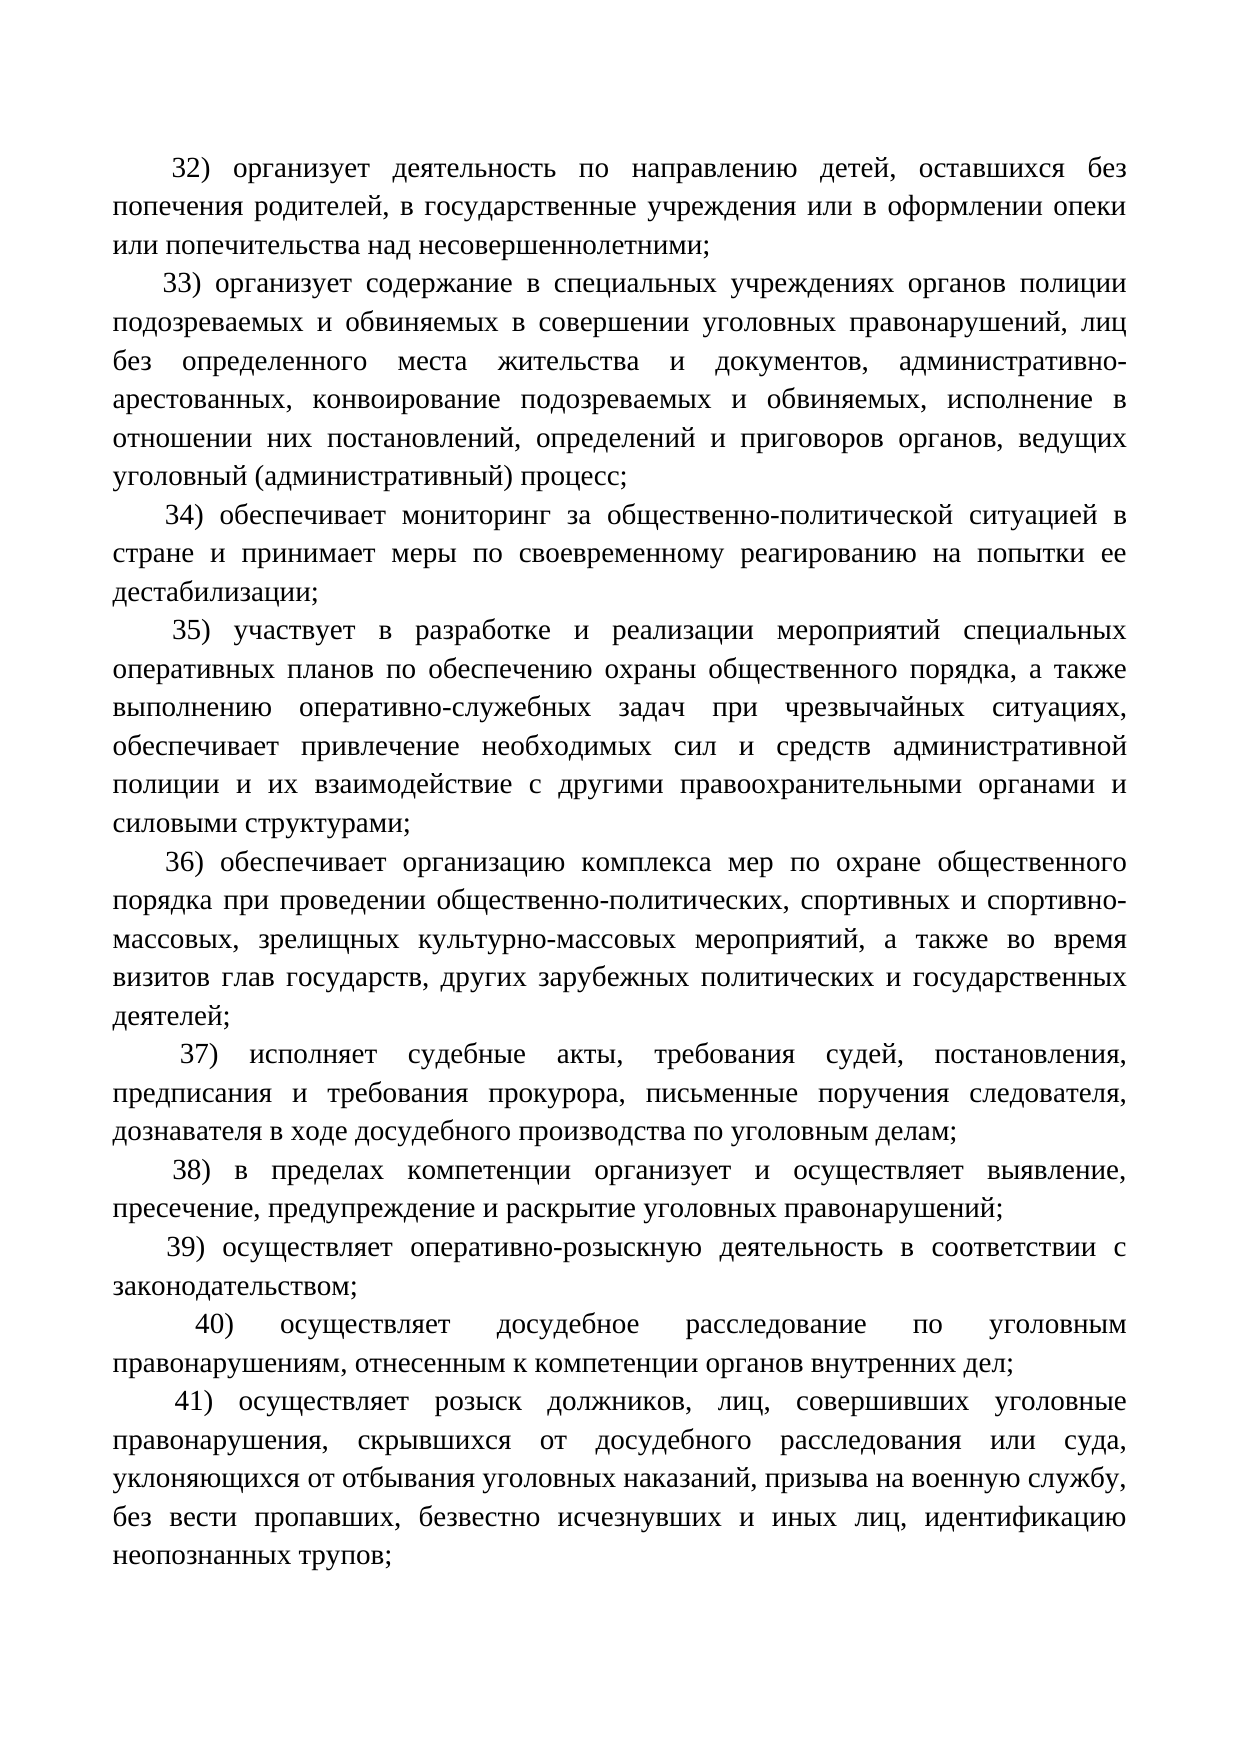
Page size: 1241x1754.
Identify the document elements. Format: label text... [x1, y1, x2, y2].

text 38) в пределах компетенции организует и осуществляет выявление, пресечение, предупреждение и раскрытие уголовных правонарушений; [112, 1152, 1128, 1224]
text 32) организует деятельность по направлению детей, оставшихся без попечения родителей, в государственные учреждения или в оформлении опеки или попечительства над несовершеннолетними; [112, 150, 1128, 261]
text 33) организует содержание в специальных учреждениях органов полиции подозреваемых и обвиняемых в совершении уголовных правонарушений, лиц без определенного места жительства и документов, административно-арестованных, конвоирование подозреваемых и обвиняемых, исполнение в отношении них постановлений, определений и приговоров органов, ведущих уголовный (административный) процесс; [112, 266, 1128, 492]
text 40) осуществляет досудебное расследование по уголовным правонарушениям, отнесенным к компетенции органов внутренних дел; [112, 1306, 1128, 1378]
text 37) исполняет судебные акты, требования судей, постановления, предписания и требования прокурора, письменные поручения следователя, дознавателя в ходе досудебного производства по уголовным делам; [112, 1036, 1128, 1147]
text 35) участвует в разработке и реализации мероприятий специальных оперативных планов по обеспечению охраны общественного порядка, а также выполнению оперативно-служебных задач при чрезвычайных ситуациях, обеспечивает привлечение необходимых сил и средств административной полиции и их взаимодействие с другими правоохранительными органами и силовыми структурами; [112, 612, 1128, 839]
text 41) осуществляет розыск должников, лиц, совершивших уголовные правонарушения, скрывшихся от досудебного расследования или суда, уклоняющихся от отбывания уголовных наказаний, призыва на военную службу, без вести пропавших, безвестно исчезнувших и иных лиц, идентификацию неопознанных трупов; [112, 1383, 1128, 1571]
text 36) обеспечивает организацию комплекса мер по охране общественного порядка при проведении общественно-политических, спортивных и спортивно-массовых, зрелищных культурно-массовых мероприятий, а также во время визитов глав государств, других зарубежных политических и государственных деятелей; [112, 844, 1128, 1031]
text 39) осуществляет оперативно-розыскную деятельность в соответствии с законодательством; [112, 1229, 1128, 1301]
text 34) обеспечивает мониторинг за общественно-политической ситуацией в стране и принимает меры по своевременному реагированию на попытки ее дестабилизации; [112, 497, 1128, 607]
